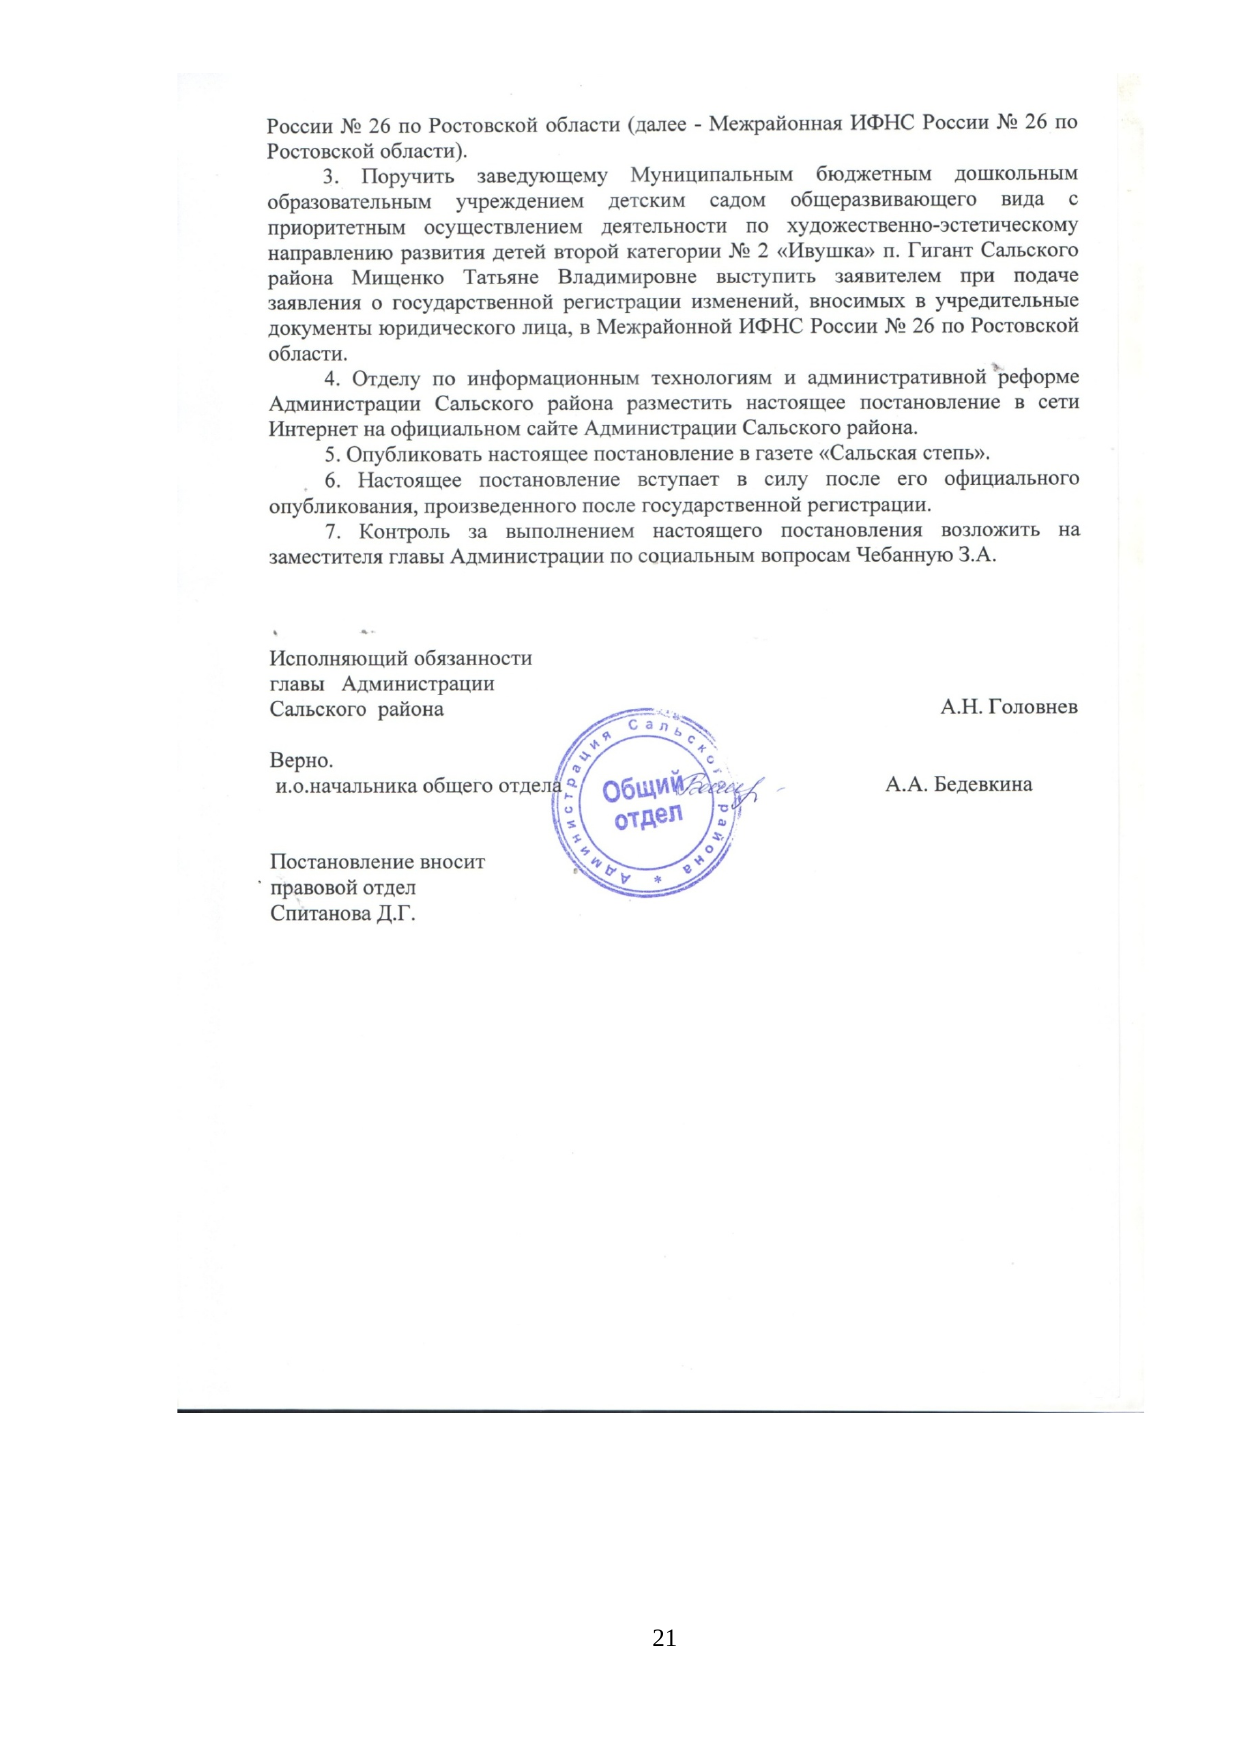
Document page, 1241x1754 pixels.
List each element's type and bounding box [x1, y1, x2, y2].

picture [177, 73, 1152, 1413]
